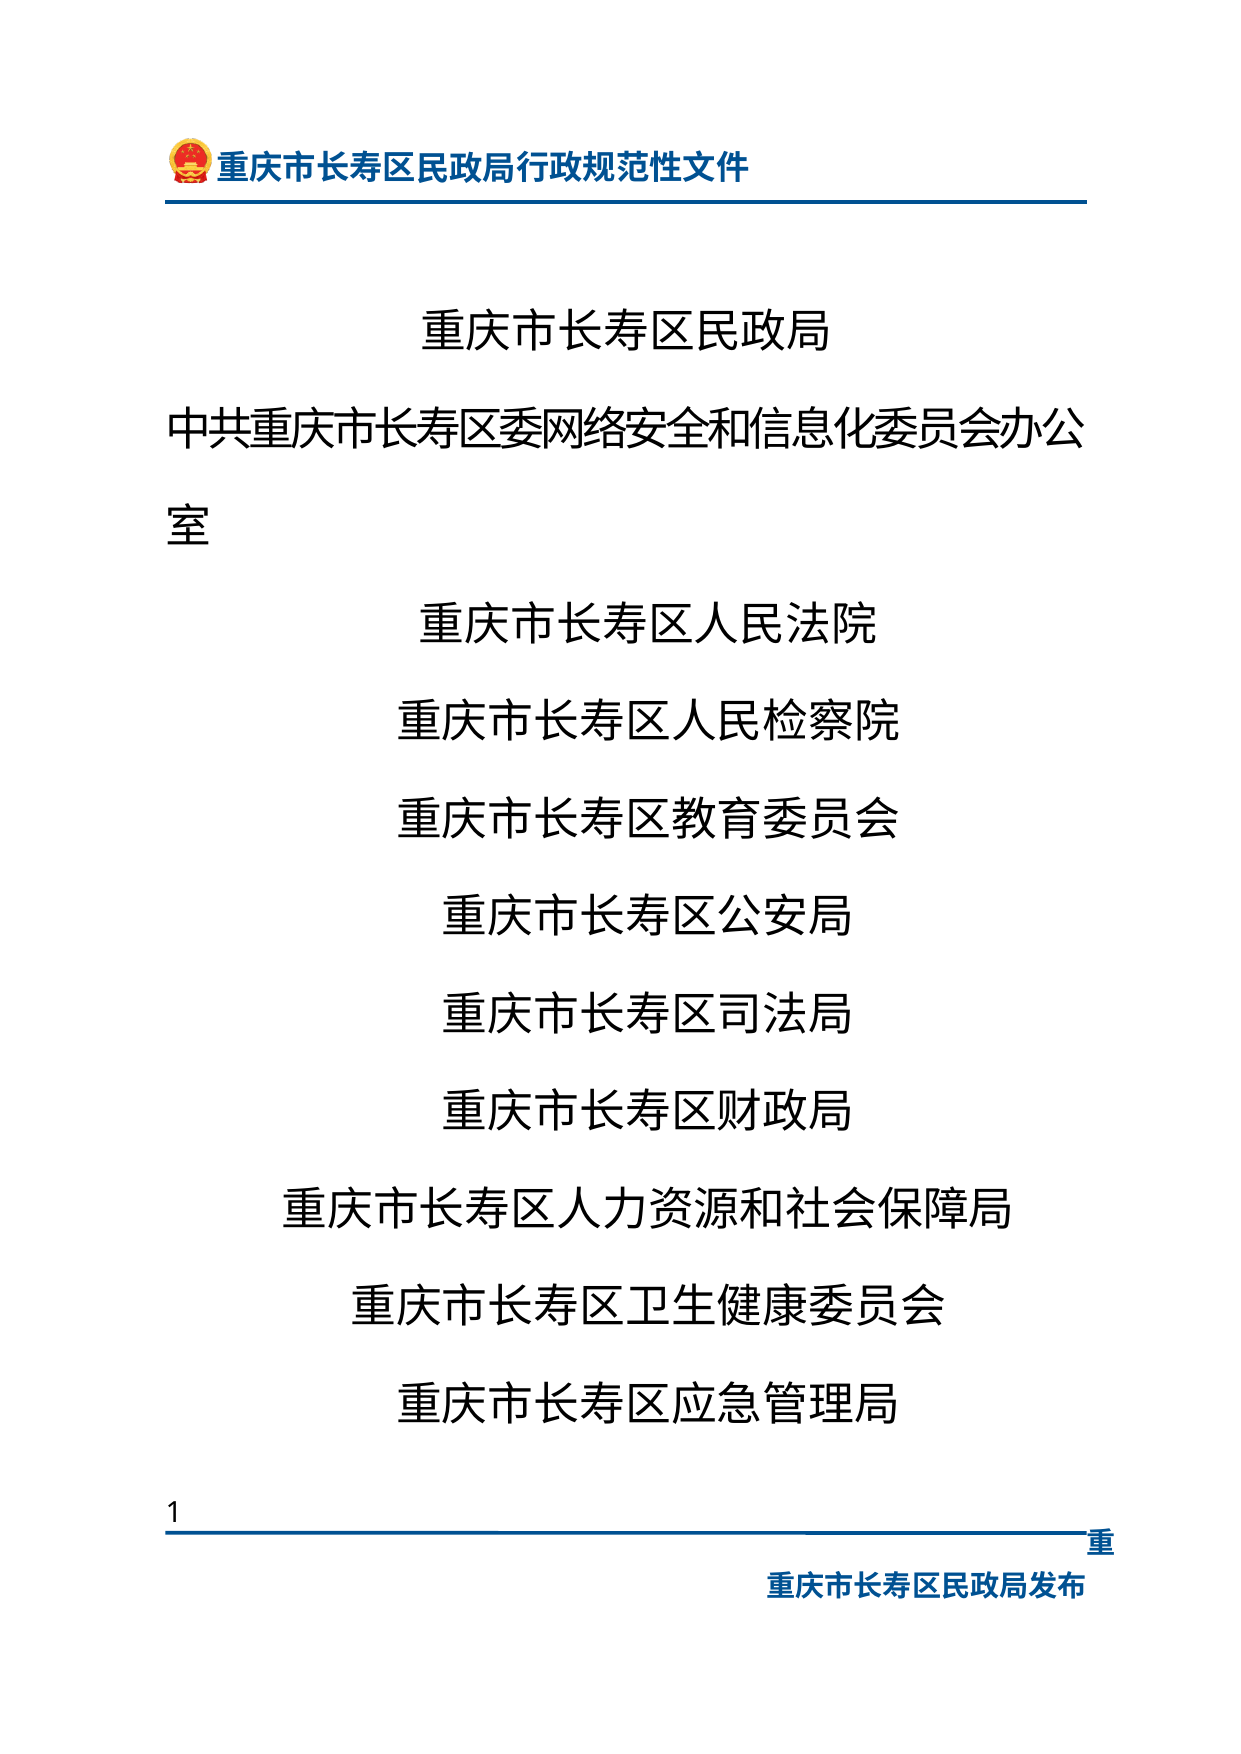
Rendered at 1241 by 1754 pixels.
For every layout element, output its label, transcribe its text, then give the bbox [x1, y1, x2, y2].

text 重庆市长寿区应急管理局 [165, 1351, 1087, 1449]
text 重庆市长寿区人力资源和社会保障局 [165, 1156, 1087, 1254]
text 重庆市长寿区卫生健康委员会 [165, 1254, 1087, 1351]
text 重庆市长寿区人民检察院 [165, 669, 1087, 766]
text 重庆市长寿区民政局 [165, 279, 1087, 376]
text 重庆市长寿区司法局 [165, 961, 1087, 1059]
text 中共重庆市长寿区委网络安全和信息化委员会办公室 [165, 376, 1087, 571]
picture [165, 136, 216, 187]
text 重庆市长寿区教育委员会 [165, 766, 1087, 864]
text 重庆市长寿区公安局 [165, 864, 1087, 961]
text 重庆市长寿区人民法院 [165, 571, 1087, 669]
text 重庆市长寿区财政局 [165, 1059, 1087, 1156]
